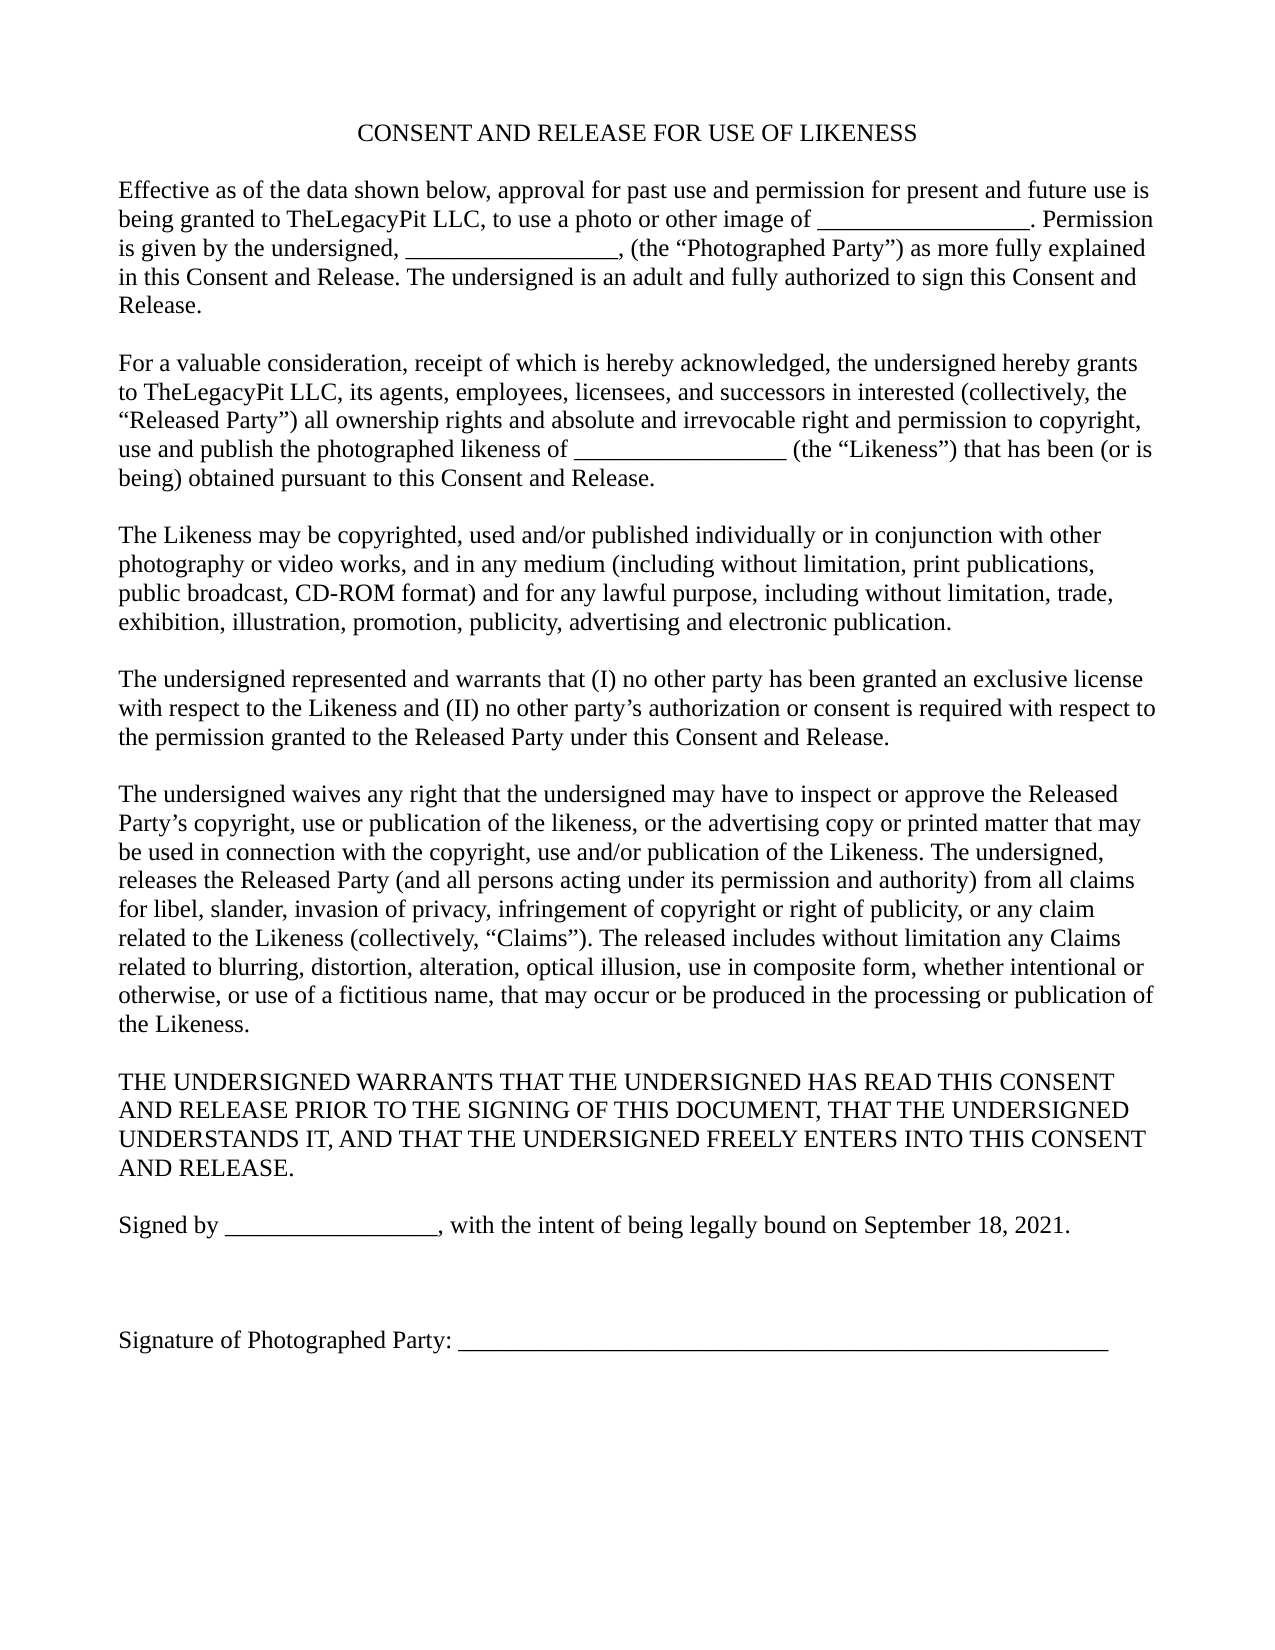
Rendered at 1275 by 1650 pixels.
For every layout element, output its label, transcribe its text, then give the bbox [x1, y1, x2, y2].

text The undersigned waives any right that the undersigned may have to inspect or approve the Released Party’s copyright, use or publication of the likeness, or the advertising copy or printed matter that may be used in connection with the copyright, use and/or publication of the Likeness. The undersigned, releases the Released Party (and all persons acting under its permission and authority) from all claims for libel, slander, invasion of privacy, infringement of copyright or right of publicity, or any claim related to the Likeness (collectively, “Claims”). The released includes without limitation any Claims related to blurring, distortion, alteration, optical illusion, use in composite form, whether intentional or otherwise, or use of a fictitious name, that may occur or be produced in the processing or publication of the Likeness. [118, 779, 1157, 1038]
text Signature of Photographed Party: ____________________________________________________ [118, 1326, 1157, 1354]
text Effective as of the data shown below, approval for past use and permission for present and future use is being granted to TheLegacyPit LLC, to use a photo or other image of _________________. Permission is given by the undersigned, _________________, (the “Photographed Party”) as more fully explained in this Consent and Release. The undersigned is an adult and fully authorized to sign this Consent and Release. [118, 176, 1157, 319]
text The Likeness may be copyrighted, used and/or published individually or in conjunction with other photography or video works, and in any medium (including without limitation, print publications, public broadcast, CD-ROM format) and for any lawful purpose, including without limitation, trade, exhibition, illustration, promotion, publicity, advertising and electronic publication. [118, 521, 1157, 636]
text THE UNDERSIGNED WARRANTS THAT THE UNDERSIGNED HAS READ THIS CONSENT AND RELEASE PRIOR TO THE SIGNING OF THIS DOCUMENT, THAT THE UNDERSIGNED UNDERSTANDS IT, AND THAT THE UNDERSIGNED FREELY ENTERS INTO THIS CONSENT AND RELEASE. [118, 1067, 1157, 1182]
text For a valuable consideration, receipt of which is hereby acknowledged, the undersigned hereby grants to TheLegacyPit LLC, its agents, employees, licensees, and successors in interested (collectively, the “Released Party”) all ownership rights and absolute and irrevocable right and permission to copyright, use and publish the photographed likeness of _________________ (the “Likeness”) that has been (or is being) obtained pursuant to this Consent and Release. [118, 348, 1157, 492]
text CONSENT AND RELEASE FOR USE OF LIKENESS [118, 118, 1157, 147]
text Signed by _________________, with the intent of being legally bound on September 18, 2021. [118, 1211, 1157, 1239]
text The undersigned represented and warrants that (I) no other party has been granted an exclusive license with respect to the Likeness and (II) no other party’s authorization or consent is required with respect to the permission granted to the Released Party under this Consent and Release. [118, 664, 1157, 751]
